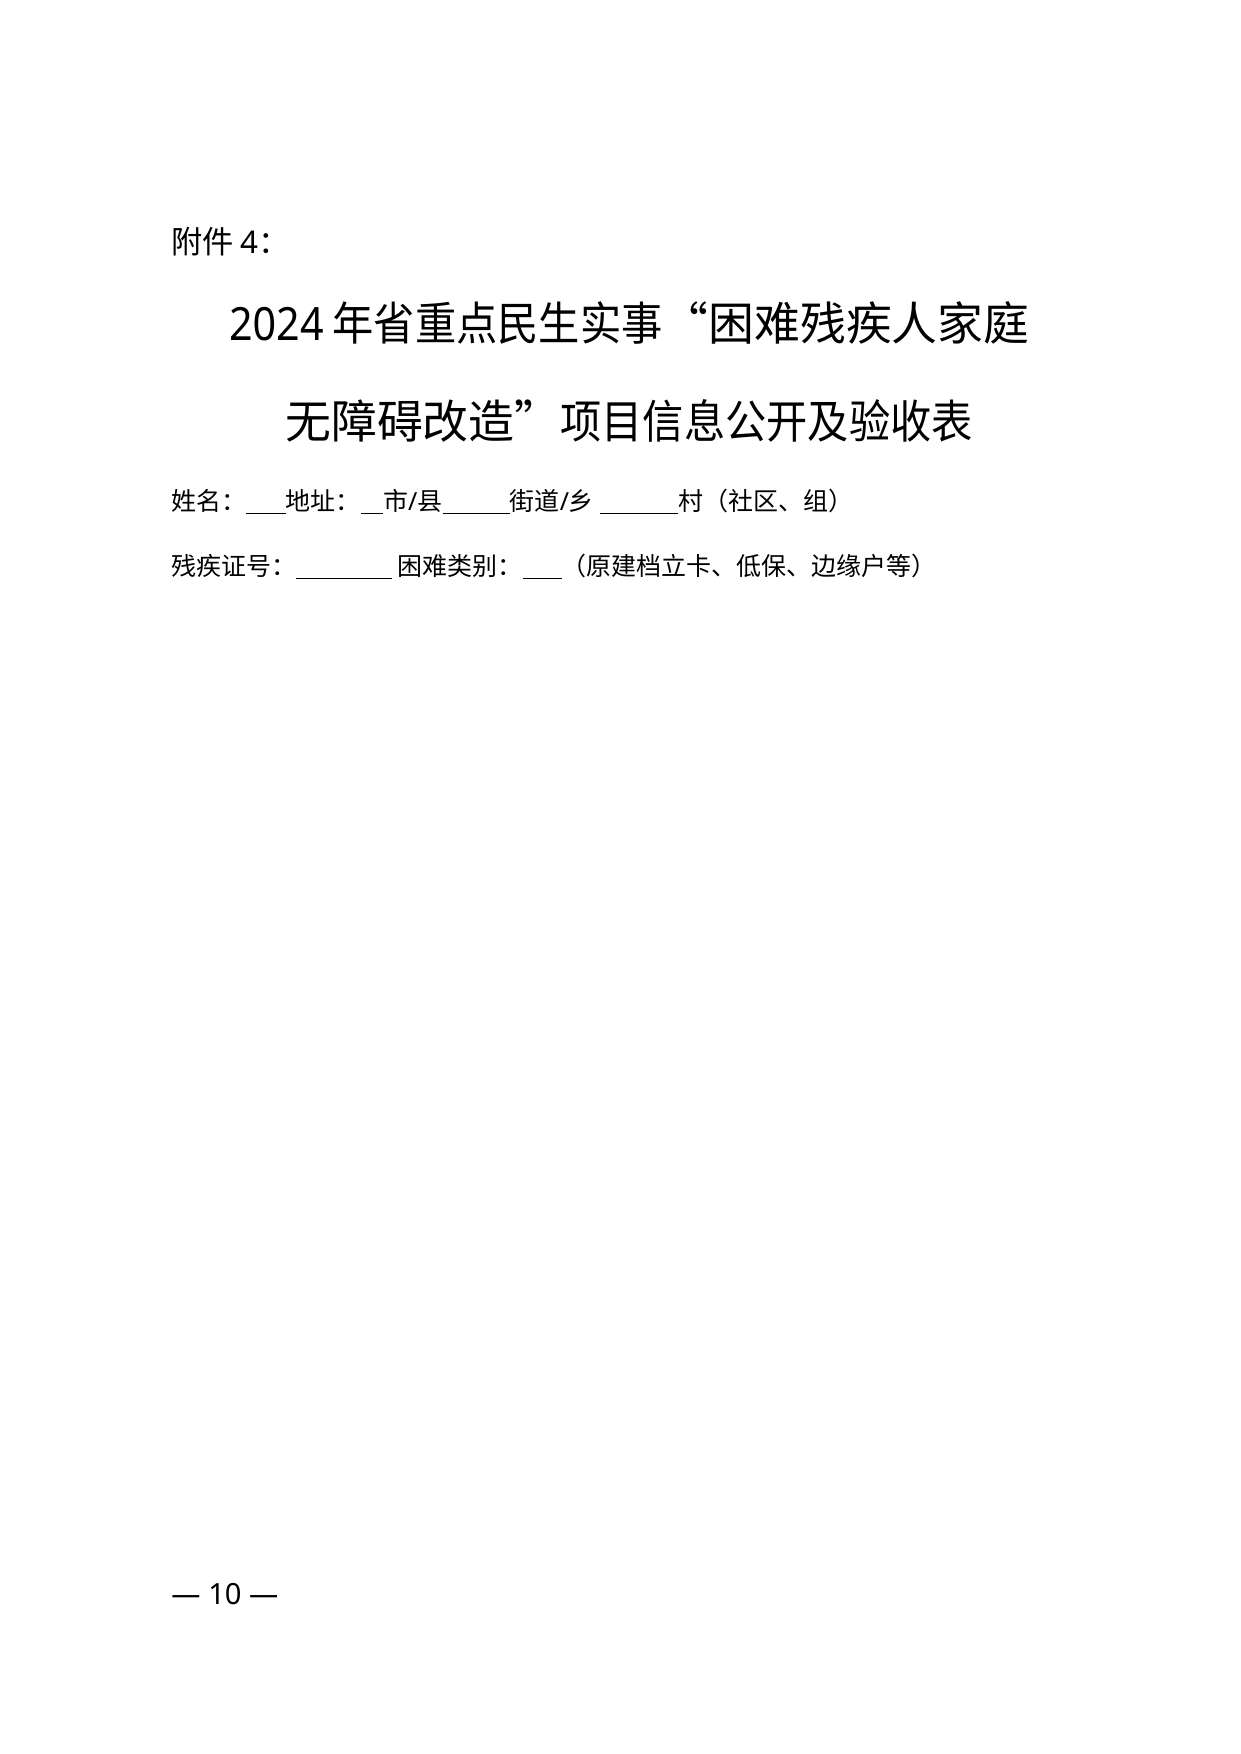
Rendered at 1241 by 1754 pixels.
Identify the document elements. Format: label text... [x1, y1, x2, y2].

text 附件4： [171, 207, 1087, 272]
text 无障碍改造”项目信息公开及验收表 [171, 370, 1087, 467]
text 2024年省重点民生实事“困难残疾人家庭 [171, 272, 1087, 370]
text 姓名： 地址： 市/县 街道/乡 村（社区、组） [171, 467, 1087, 532]
text 残疾证号： 困难类别： （原建档立卡、低保、边缘户等） [171, 532, 1087, 597]
